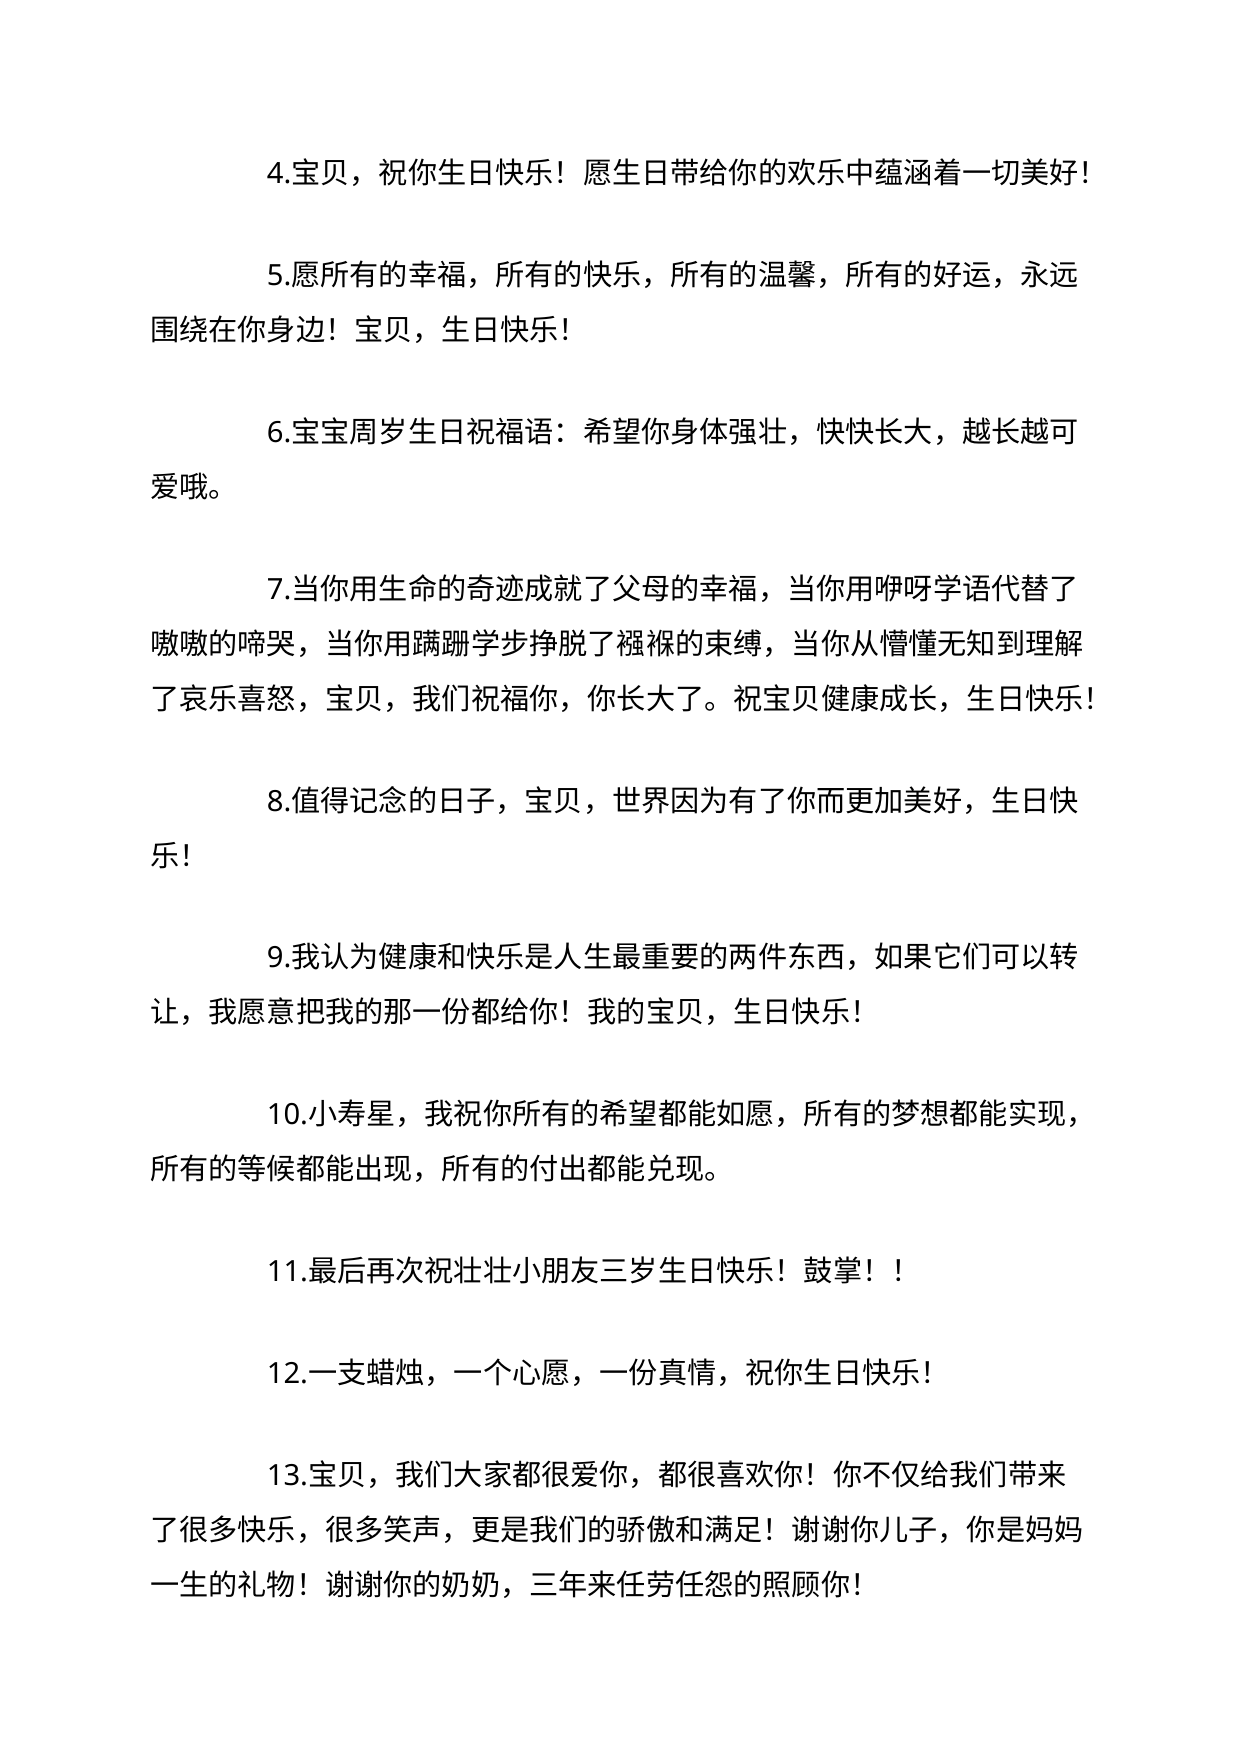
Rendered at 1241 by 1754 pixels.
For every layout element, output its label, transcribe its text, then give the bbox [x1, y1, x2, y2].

text 6.宝宝周岁生日祝福语：希望你身体强壮，快快长大，越长越可爱哦。 [150, 409, 1090, 506]
text 13.宝贝，我们大家都很爱你，都很喜欢你！你不仅给我们带来了很多快乐，很多笑声，更是我们的骄傲和满足！谢谢你儿子，你是妈妈一生的礼物！谢谢你的奶奶，三年来任劳任怨的照顾你！ [150, 1451, 1090, 1604]
text 10.小寿星，我祝你所有的希望都能如愿，所有的梦想都能实现，所有的等候都能出现，所有的付出都能兑现。 [150, 1091, 1090, 1188]
text 11.最后再次祝壮壮小朋友三岁生日快乐！鼓掌！！ [150, 1247, 1090, 1290]
text 4.宝贝，祝你生日快乐！愿生日带给你的欢乐中蕴涵着一切美好！ [150, 150, 1090, 192]
text 5.愿所有的幸福，所有的快乐，所有的温馨，所有的好运，永远围绕在你身边！宝贝，生日快乐！ [150, 252, 1090, 349]
text 7.当你用生命的奇迹成就了父母的幸福，当你用咿呀学语代替了嗷嗷的啼哭，当你用蹒跚学步挣脱了襁褓的束缚，当你从懵懂无知到理解了哀乐喜怒，宝贝，我们祝福你，你长大了。祝宝贝健康成长，生日快乐！ [150, 566, 1090, 718]
text 9.我认为健康和快乐是人生最重要的两件东西，如果它们可以转让，我愿意把我的那一份都给你！我的宝贝，生日快乐！ [150, 934, 1090, 1031]
text 8.值得记念的日子，宝贝，世界因为有了你而更加美好，生日快乐！ [150, 777, 1090, 874]
text 12.一支蜡烛，一个心愿，一份真情，祝你生日快乐！ [150, 1349, 1090, 1392]
